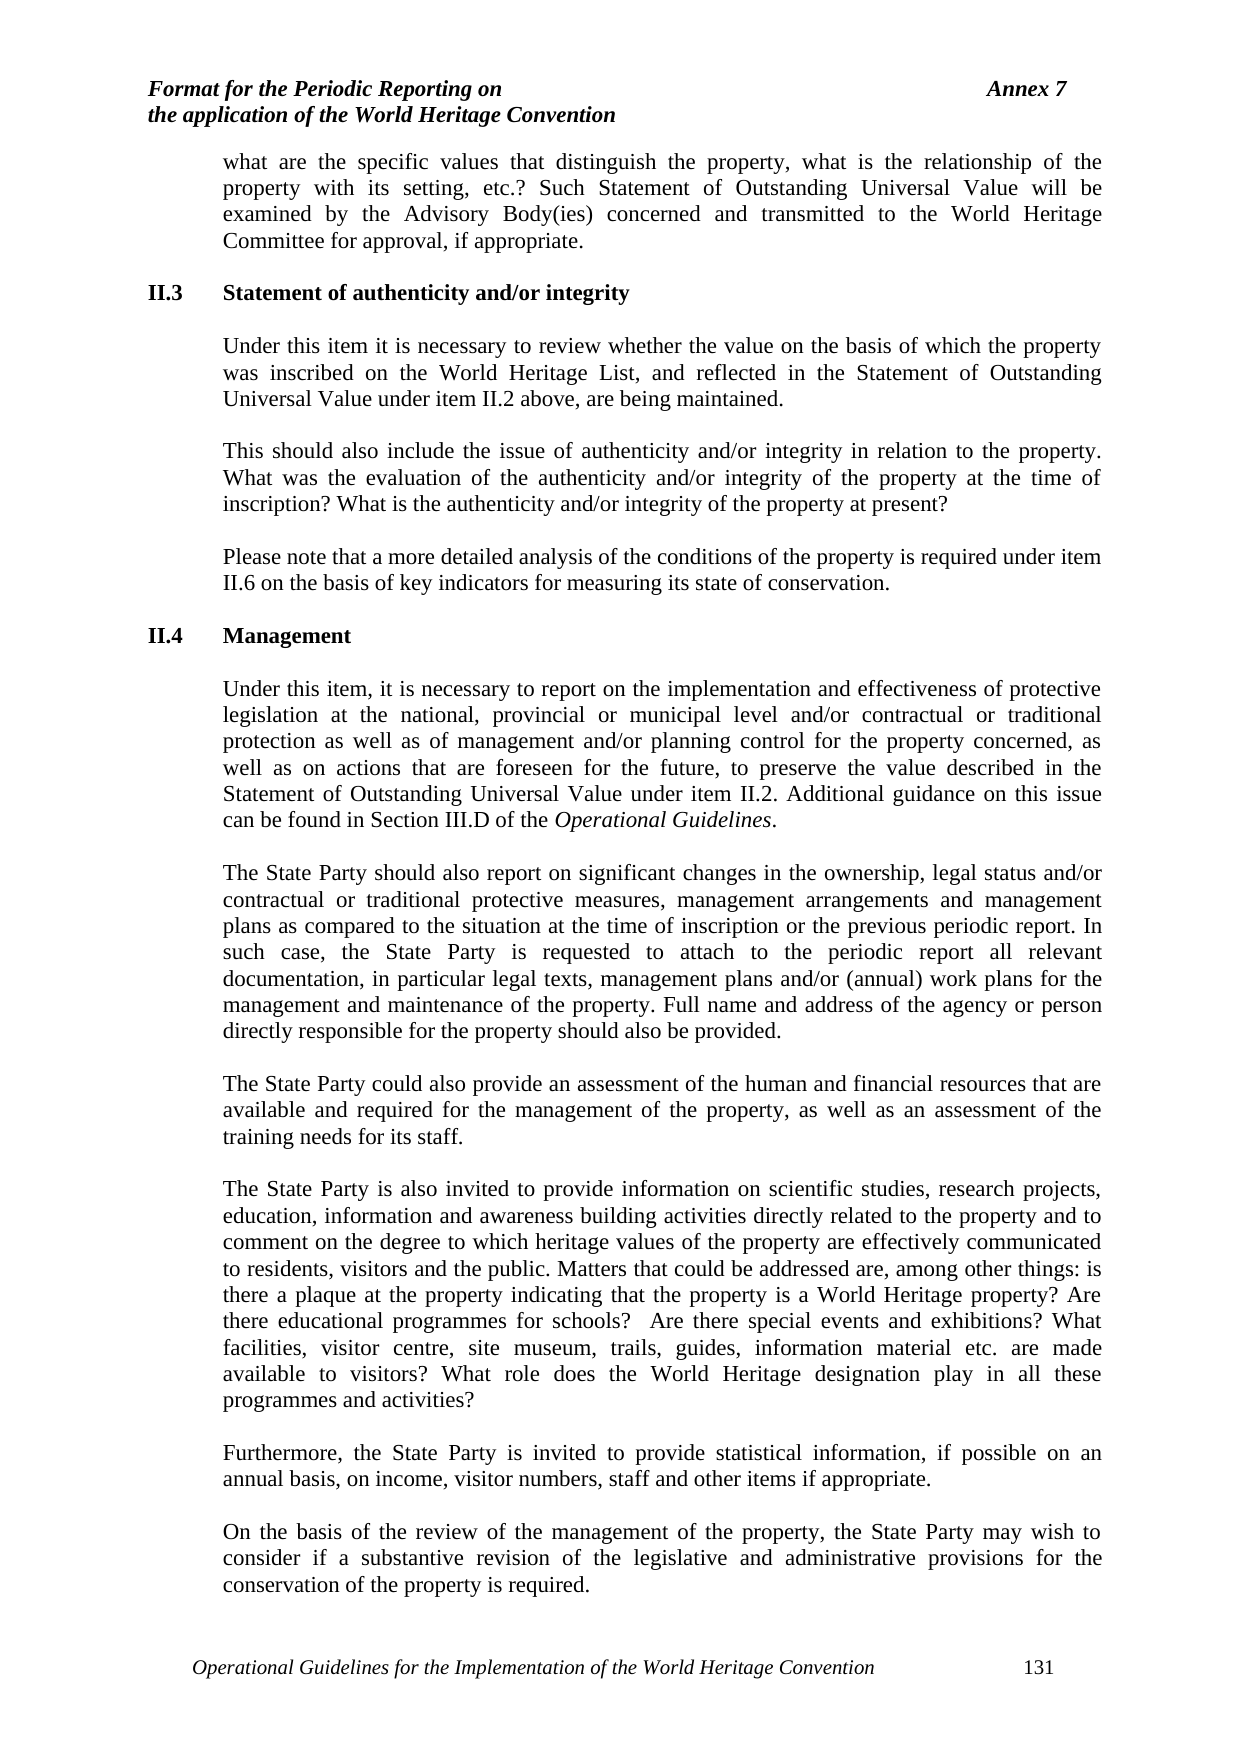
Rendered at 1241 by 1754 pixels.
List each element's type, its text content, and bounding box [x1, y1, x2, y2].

text Under this item, it is necessary to report on the implementation and effectiveness of protective legislation at the national, provincial or municipal level and/or contractual or traditional protection as well as of management and/or planning control for the property concerned, as well as on actions that are foreseen for the future, to preserve the value described in the Statement of Outstanding Universal Value under item II.2. Additional guidance on this issue can be found in Section III.D of the Operational Guidelines. [223, 675, 1103, 833]
text This should also include the issue of authenticity and/or integrity in relation to the property. What was the evaluation of the authenticity and/or integrity of the property at the time of inscription? What is the authenticity and/or integrity of the property at present? [223, 438, 1103, 517]
text Under this item it is necessary to review whether the value on the basis of which the property was inscribed on the World Heritage List, and reflected in the Statement of Outstanding Universal Value under item II.2 above, are being maintained. [223, 332, 1103, 411]
text II.3 Statement of authenticity and/or integrity [148, 279, 1103, 306]
text The State Party should also report on significant changes in the ownership, legal status and/or contractual or traditional protective measures, management arrangements and management plans as compared to the situation at the time of inscription or the previous periodic report. In such case, the State Party is requested to attach to the periodic report all relevant documentation, in particular legal texts, management plans and/or (annual) work plans for the management and maintenance of the property. Full name and address of the agency or person directly responsible for the property should also be provided. [223, 859, 1103, 1044]
text Furthermore, the State Party is invited to provide statistical information, if possible on an annual basis, on income, visitor numbers, staff and other items if appropriate. [223, 1439, 1103, 1492]
text The State Party could also provide an assessment of the human and financial resources that are available and required for the management of the property, as well as an assessment of the training needs for its staff. [223, 1070, 1103, 1149]
text Please note that a more detailed analysis of the conditions of the property is required under item II.6 on the basis of key indicators for measuring its state of conservation. [223, 543, 1103, 596]
text On the basis of the review of the management of the property, the State Party may wish to consider if a substantive revision of the legislative and administrative provisions for the conservation of the property is required. [223, 1518, 1103, 1597]
text The State Party is also invited to provide information on scientific studies, research projects, education, information and awareness building activities directly related to the property and to comment on the degree to which heritage values of the property are effectively communicated to residents, visitors and the public. Matters that could be addressed are, among other things: is there a plaque at the property indicating that the property is a World Heritage property? Are there educational programmes for schools? Are there special events and exhibitions? What facilities, visitor centre, site museum, trails, guides, information material etc. are made available to visitors? What role does the World Heritage designation play in all these programmes and activities? [223, 1176, 1103, 1413]
text II.4 Management [148, 622, 1103, 648]
